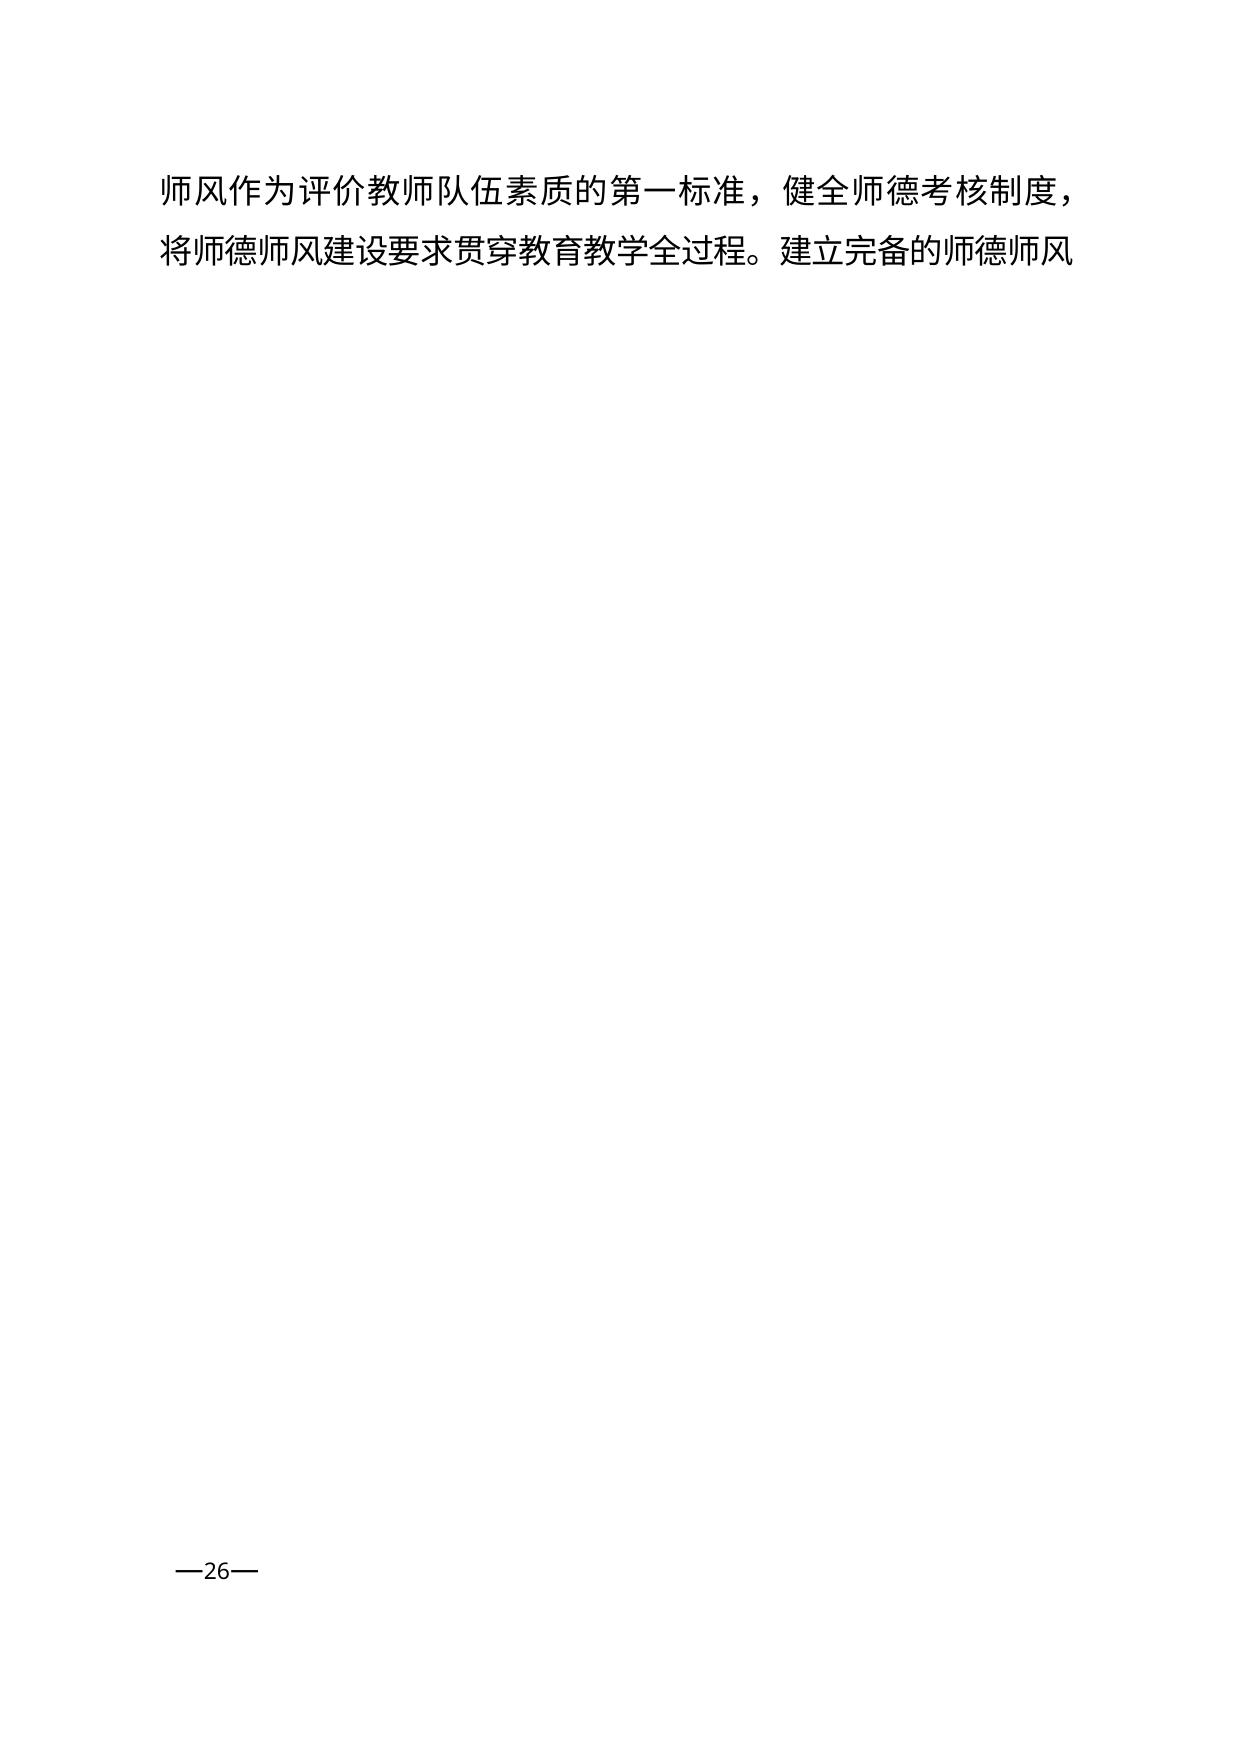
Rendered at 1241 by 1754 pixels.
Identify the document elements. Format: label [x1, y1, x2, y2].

text [159, 164, 1093, 273]
